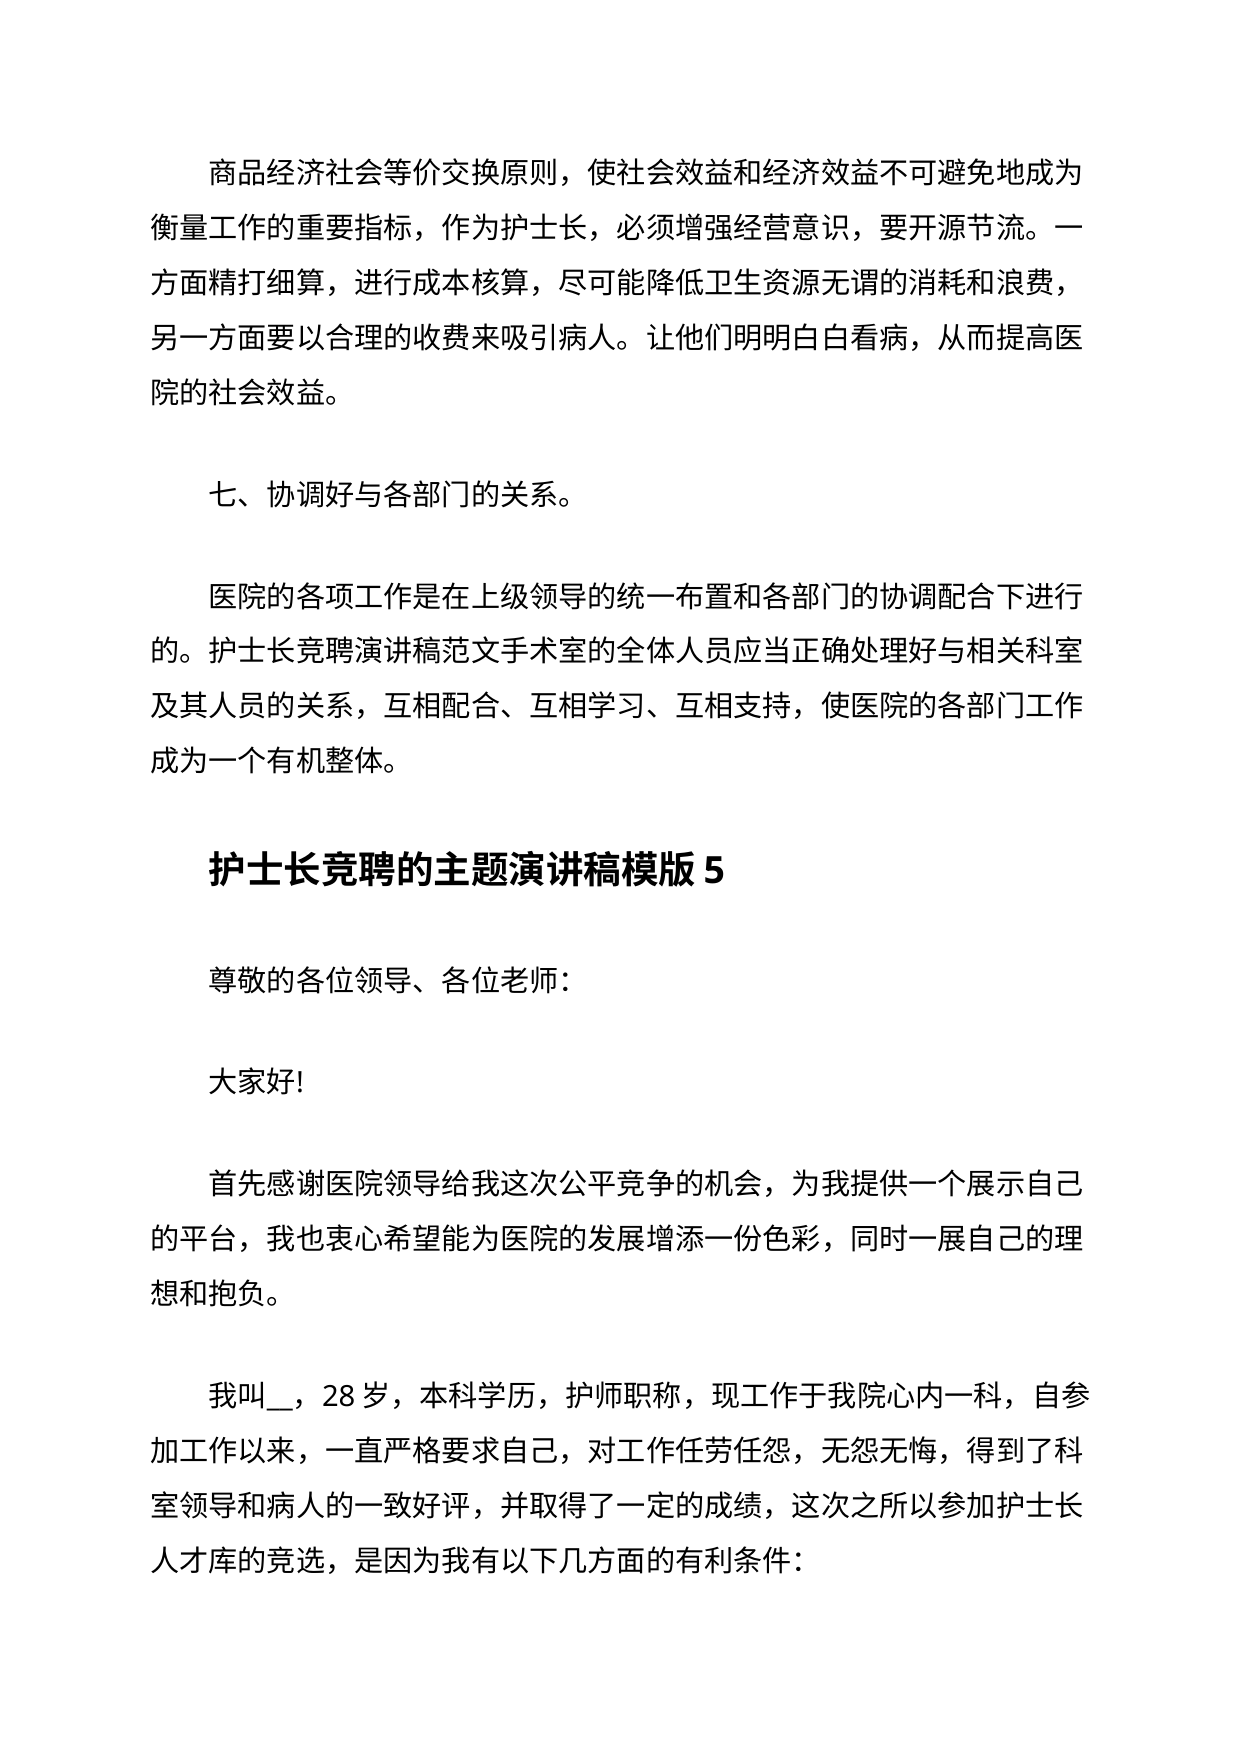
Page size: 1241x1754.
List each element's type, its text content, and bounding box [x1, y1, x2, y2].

text 医院的各项工作是在上级领导的统一布置和各部门的协调配合下进行的。护士长竞聘演讲稿范文手术室的全体人员应当正确处理好与相关科室及其人员的关系，互相配合、互相学习、互相支持，使医院的各部门工作成为一个有机整体。 [150, 573, 1090, 780]
text 我叫__，28岁，本科学历，护师职称，现工作于我院心内一科，自参加工作以来，一直严格要求自己，对工作任劳任怨，无怨无悔，得到了科室领导和病人的一致好评，并取得了一定的成绩，这次之所以参加护士长人才库的竞选，是因为我有以下几方面的有利条件： [150, 1372, 1090, 1579]
text 商品经济社会等价交换原则，使社会效益和经济效益不可避免地成为衡量工作的重要指标，作为护士长，必须增强经营意识，要开源节流。一方面精打细算，进行成本核算，尽可能降低卫生资源无谓的消耗和浪费，另一方面要以合理的收费来吸引病人。让他们明明白白看病，从而提高医院的社会效益。 [150, 150, 1090, 412]
text 首先感谢医院领导给我这次公平竞争的机会，为我提供一个展示自己的平台，我也衷心希望能为医院的发展增添一份色彩，同时一展自己的理想和抱负。 [150, 1161, 1090, 1313]
text 护士长竞聘的主题演讲稿模版5 [150, 839, 1090, 894]
text 大家好! [150, 1059, 1090, 1101]
text 尊敬的各位领导、各位老师： [150, 957, 1090, 999]
text 七、协调好与各部门的关系。 [150, 471, 1090, 514]
